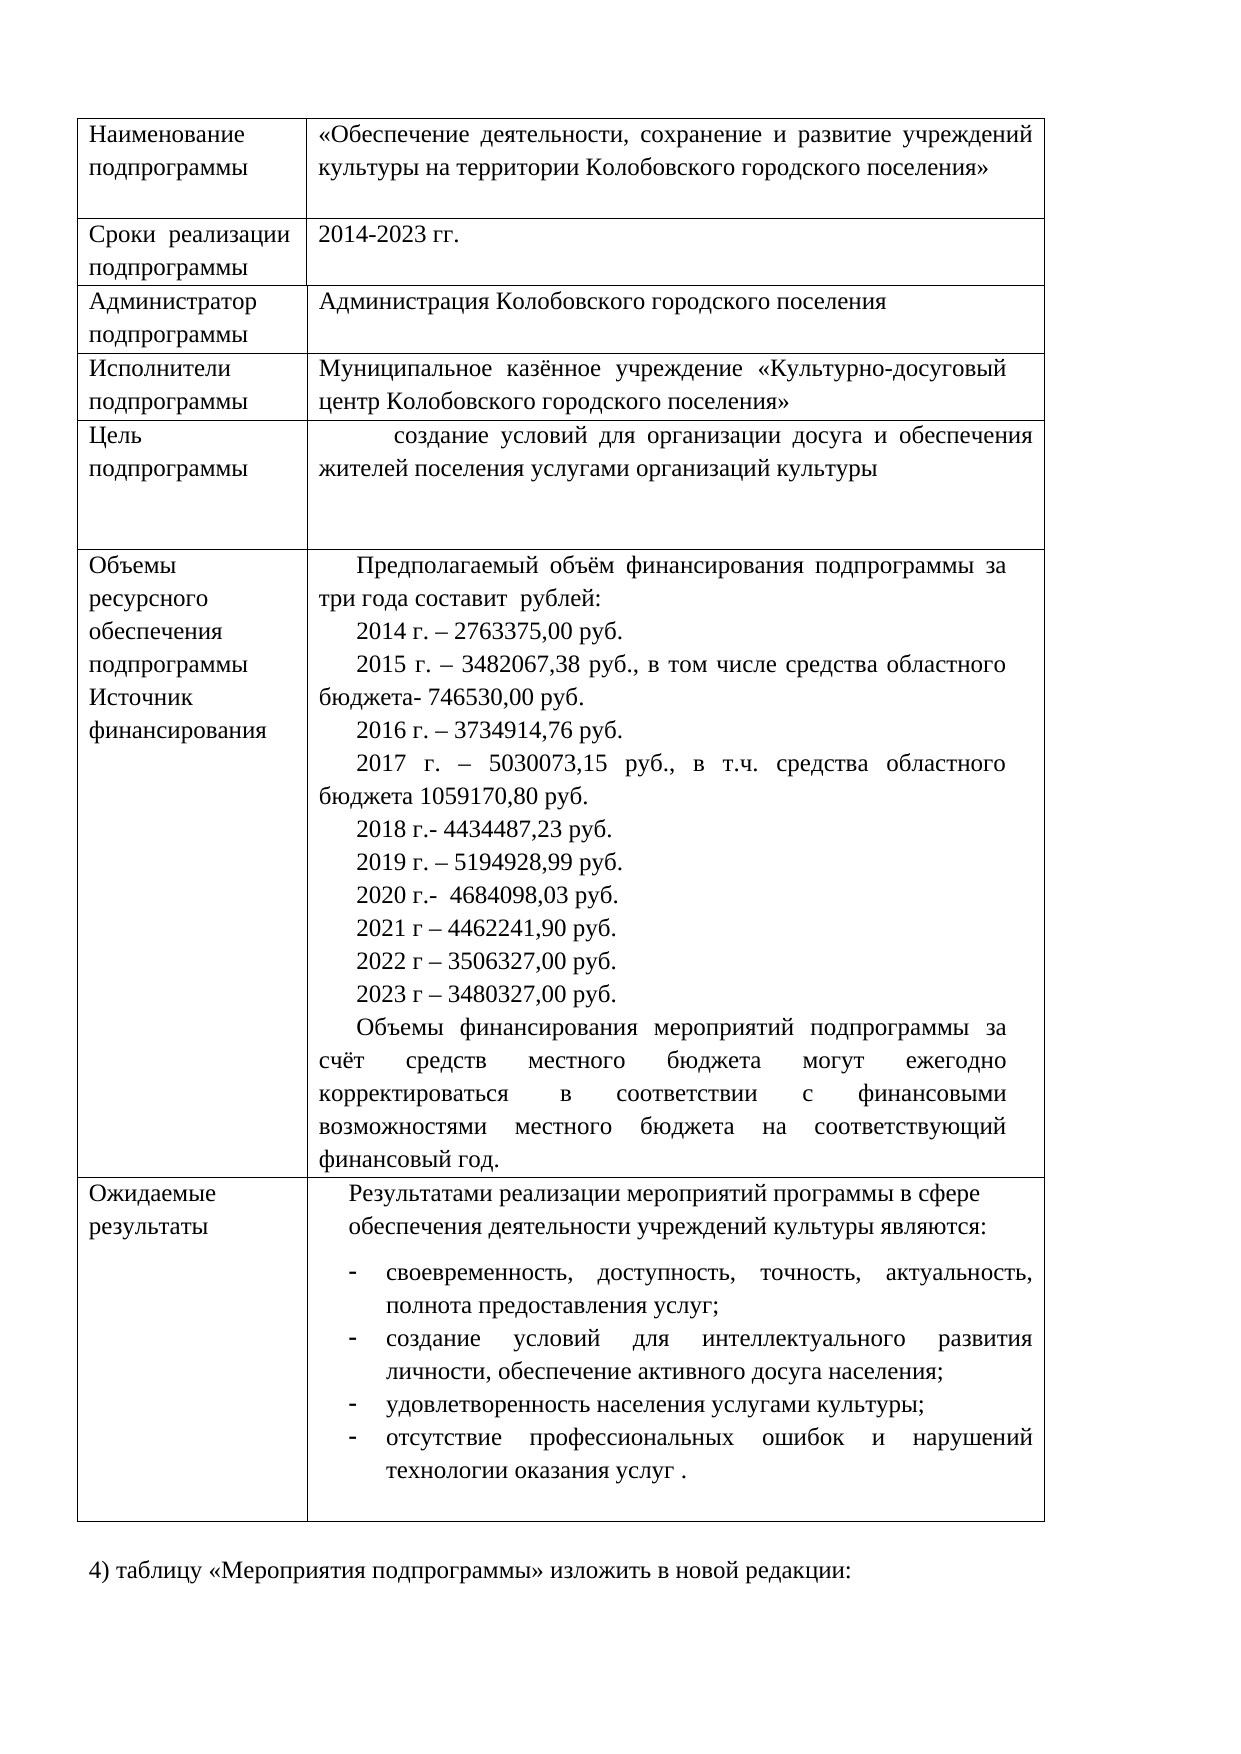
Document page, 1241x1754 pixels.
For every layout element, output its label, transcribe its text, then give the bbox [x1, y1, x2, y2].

table_cell Администрация Колобовского городского поселения [308, 286, 1044, 352]
table_cell 2014-2023 гг. [307, 219, 1044, 285]
table_cell Объемы ресурсного обеспечения подпрограммы Источник финансирования [78, 550, 307, 1177]
table_cell Результатами реализации мероприятий программы в сфере обеспечения деятельности учреждений культуры являются: своевременность, доступность, точность, актуальность, полнота предоставления услуг; создание условий для интеллектуального развития личности, обеспечение активного досуга населения; удовлетворенность населения услугами культуры; отсутствие профессиональных ошибок и нарушений технологии оказания услуг . [308, 1178, 1044, 1521]
table_cell Сроки реализации подпрограммы [78, 219, 306, 285]
table_cell Исполнители подпрограммы [78, 354, 307, 419]
table_header «Обеспечение деятельности, сохранение и развитие учреждений культуры на территории Колобовского городского поселения» [307, 119, 1044, 218]
table_cell Цель подпрограммы [78, 421, 307, 549]
table_cell Муниципальное казённое учреждение «Культурно-досуговый центр Колобовского городского поселения» [308, 354, 1044, 419]
table_cell создание условий для организации досуга и обеспечения жителей поселения услугами организаций культуры [308, 421, 1044, 549]
text 4) таблицу «Мероприятия подпрограммы» изложить в новой редакции: [89, 1556, 1152, 1584]
table_header Наименование подпрограммы [78, 119, 306, 218]
table_cell Администратор подпрограммы [78, 286, 307, 352]
table_cell Предполагаемый объём финансирования подпрограммы за три года составит рублей: . – 2763375,00 руб. . – 3482067,38 руб., в том числе средства областного бюджета- 746530,00 руб. . – 3734914,76 руб. . – 5030073,15 руб., в т.ч. средства областного бюджета 1059170,80 руб. .- 4434487,23 руб. . – 5194928,99 руб. .- 4684098,03 руб. 2021 г – 4462241,90 руб. 2022 г – 3506327,00 руб. 2023 г – 3480327,00 руб. Объемы финансирования мероприятий подпрограммы за счёт средств местного бюджета могут ежегодно корректироваться в соответствии с финансовыми возможностями местного бюджета на соответствующий финансовый год. [308, 550, 1044, 1177]
table_cell Ожидаемые результаты [78, 1178, 307, 1521]
